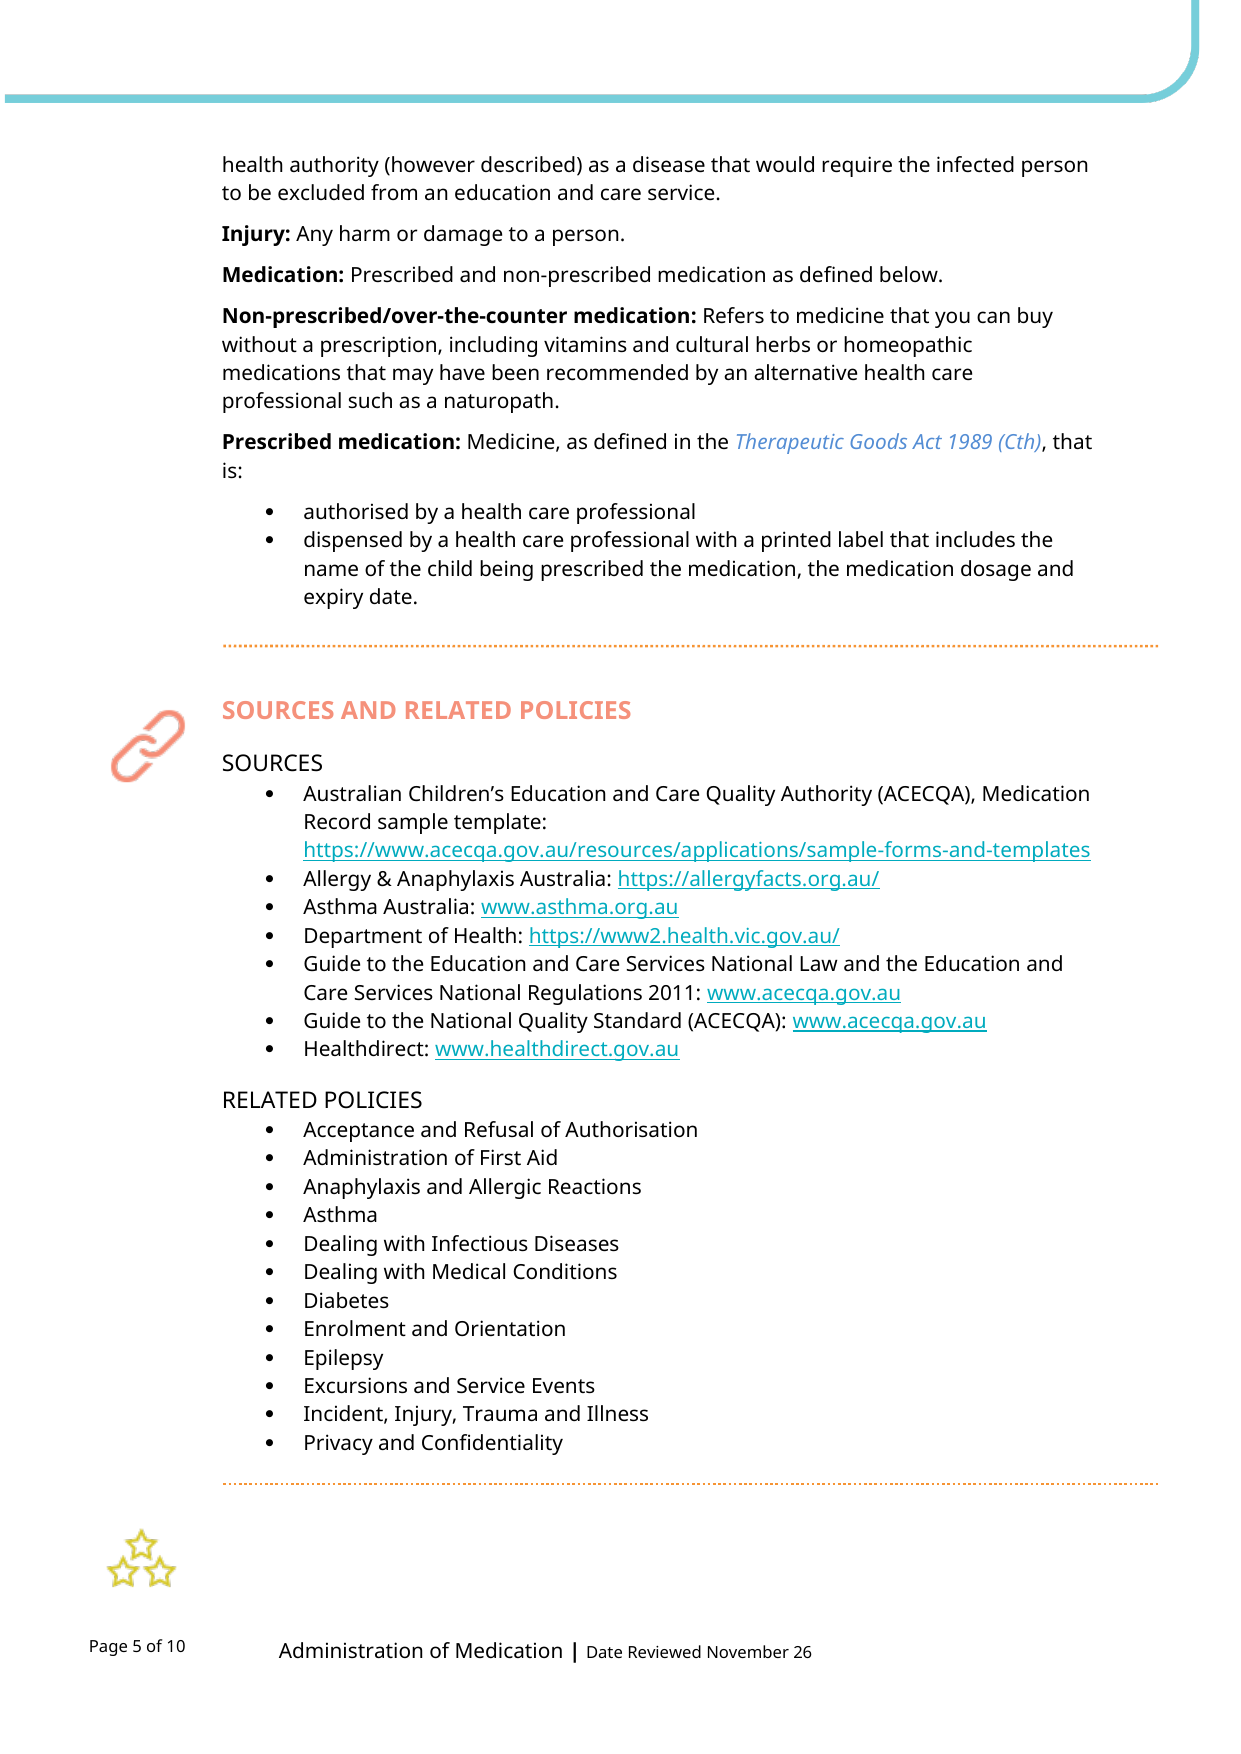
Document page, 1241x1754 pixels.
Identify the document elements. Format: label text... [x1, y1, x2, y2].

subtitle Sources [222, 747, 1093, 779]
text Incident, Injury, Trauma and Illness [266, 1399, 1093, 1428]
text Administration of First Aid [266, 1143, 1093, 1172]
text Non-prescribed/over-the-counter medication: Refers to medicine that you can buy without a prescription, including vitamins and cultural herbs or homeopathic medications that may have been recommended by an alternative health care professional such as a naturopath. [222, 301, 1093, 415]
text Guide to the National Quality Standard (ACECQA): www.acecqa.gov.au [266, 1006, 1093, 1034]
text Prescribed medication: Medicine, as defined in the Therapeutic Goods Act 1989 (Cth), that is: [222, 427, 1093, 484]
text dispensed by a health care professional with a printed label that includes the name of the child being prescribed the medication, the medication dosage and expiry date. [266, 525, 1093, 611]
text Allergy & Anaphylaxis Australia: https://allergyfacts.org.au/ [266, 864, 1093, 892]
text Medication: Prescribed and non-prescribed medication as defined below. [222, 260, 1093, 289]
text authorised by a health care professional [266, 497, 1093, 525]
text Guide to the Education and Care Services National Law and the Education and Care Services National Regulations 2011: www.acecqa.gov.au [266, 949, 1093, 1006]
text Sources and Related Policies [222, 692, 1093, 727]
text Enrolment and Orientation [266, 1314, 1093, 1343]
picture [100, 1520, 179, 1590]
text Anaphylaxis and Allergic Reactions [266, 1172, 1093, 1200]
text Epilepsy [266, 1343, 1093, 1371]
text Dealing with Medical Conditions [266, 1257, 1093, 1286]
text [222, 150, 1093, 207]
picture [79, 678, 216, 815]
text Excursions and Service Events [266, 1371, 1093, 1399]
text Australian Children’s Education and Care Quality Authority (ACECQA), Medication Record sample template: https://www.acecqa.gov.au/resources/applications/sample-forms-and-templates [266, 779, 1093, 864]
picture [4, 0, 1241, 126]
text Asthma [266, 1200, 1093, 1229]
text Asthma Australia: www.asthma.org.au [266, 892, 1093, 921]
text Healthdirect: www.healthdirect.gov.au [266, 1034, 1093, 1063]
text Dealing with Infectious Diseases [266, 1229, 1093, 1257]
text Injury: Any harm or damage to a person. [222, 219, 1093, 248]
text Department of Health: https://www2.health.vic.gov.au/ [266, 921, 1093, 949]
text Privacy and Confidentiality [266, 1428, 1093, 1456]
subtitle Related Policies [222, 1084, 1093, 1115]
text Diabetes [266, 1286, 1093, 1314]
text Acceptance and Refusal of Authorisation [266, 1115, 1093, 1143]
